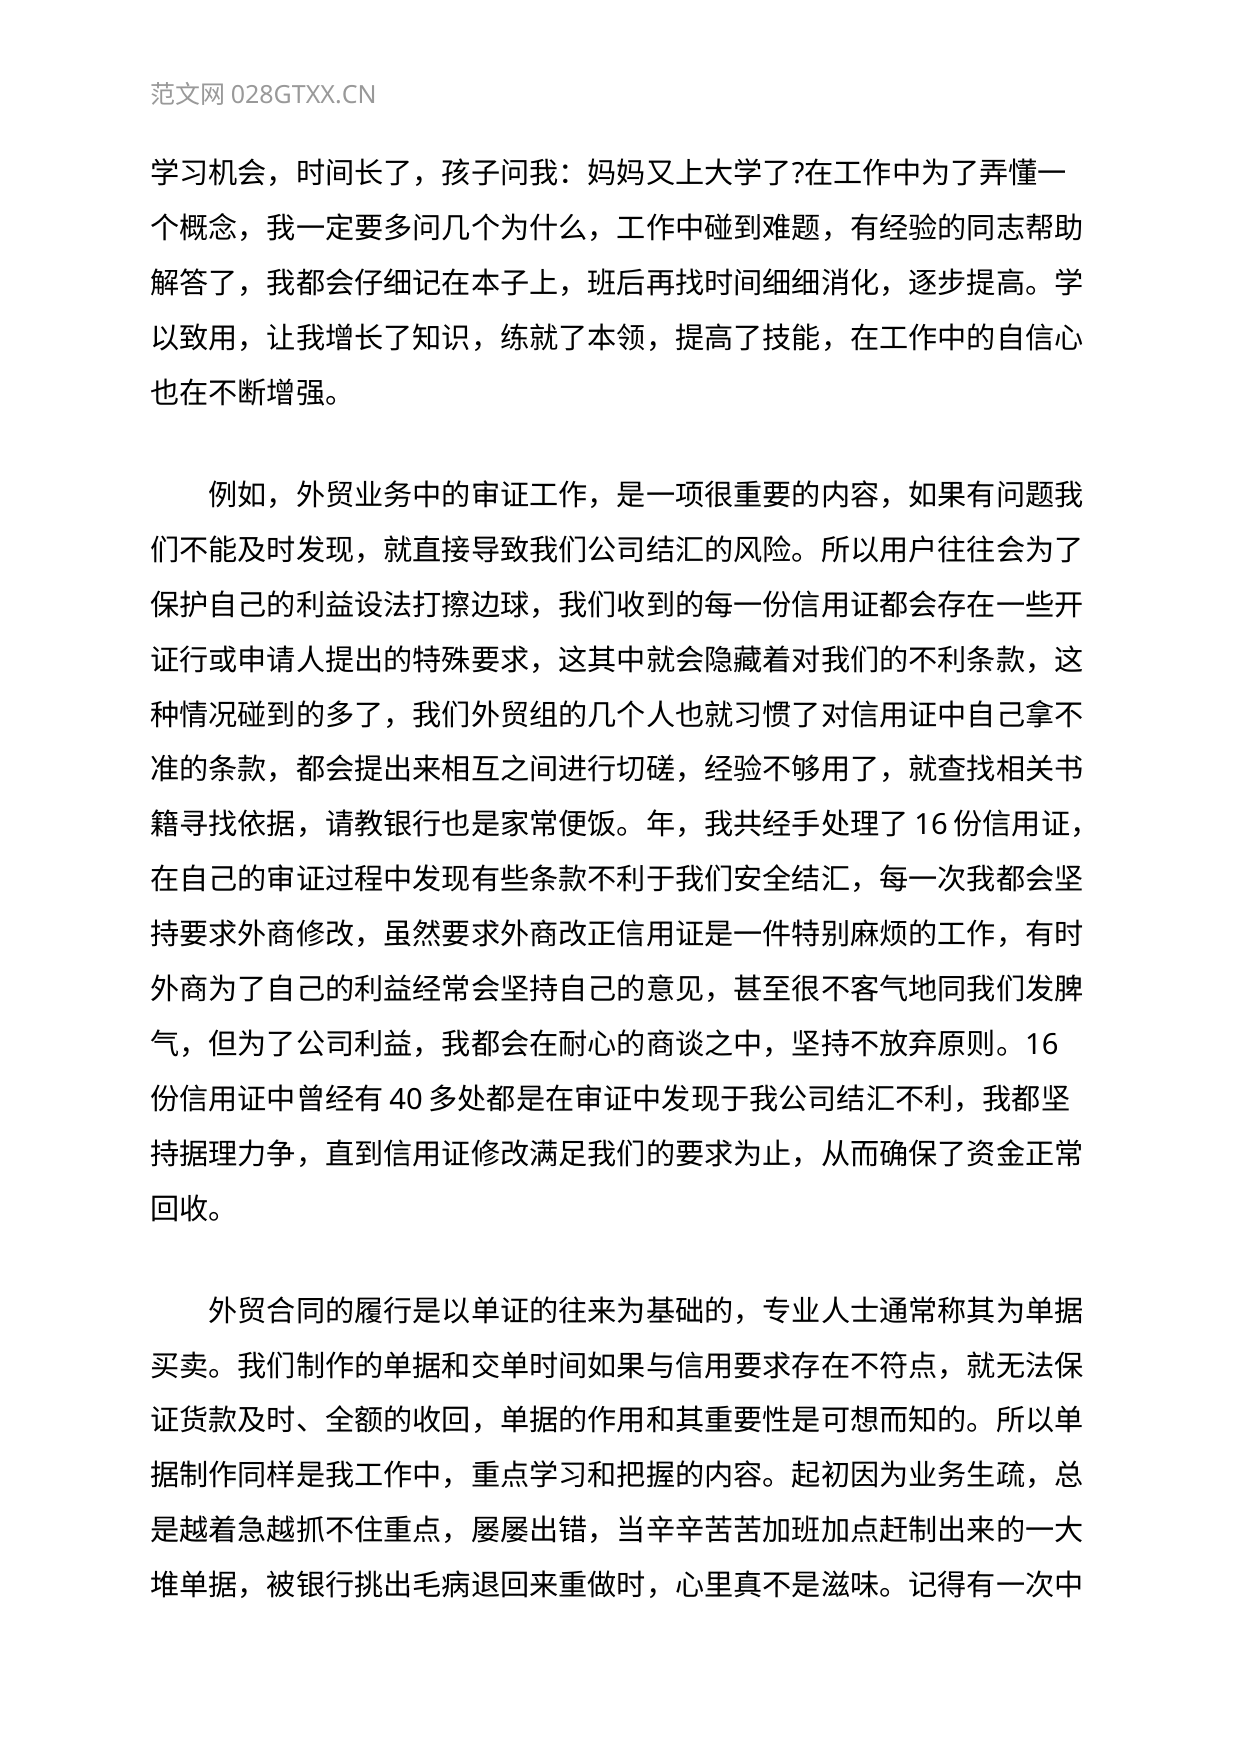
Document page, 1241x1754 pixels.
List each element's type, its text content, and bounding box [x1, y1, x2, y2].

text 例如，外贸业务中的审证工作，是一项很重要的内容，如果有问题我们不能及时发现，就直接导致我们公司结汇的风险。所以用户往往会为了保护自己的利益设法打擦边球，我们收到的每一份信用证都会存在一些开证行或申请人提出的特殊要求，这其中就会隐藏着对我们的不利条款，这种情况碰到的多了，我们外贸组的几个人也就习惯了对信用证中自己拿不准的条款，都会提出来相互之间进行切磋，经验不够用了，就查找相关书籍寻找依据，请教银行也是家常便饭。年，我共经手处理了16份信用证，在自己的审证过程中发现有些条款不利于我们安全结汇，每一次我都会坚持要求外商修改，虽然要求外商改正信用证是一件特别麻烦的工作，有时外商为了自己的利益经常会坚持自己的意见，甚至很不客气地同我们发脾气，但为了公司利益，我都会在耐心的商谈之中，坚持不放弃原则。16份信用证中曾经有40多处都是在审证中发现于我公司结汇不利，我都坚持据理力争，直到信用证修改满足我们的要求为止，从而确保了资金正常回收。 [150, 471, 1090, 1228]
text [150, 1287, 1090, 1604]
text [150, 150, 1090, 412]
